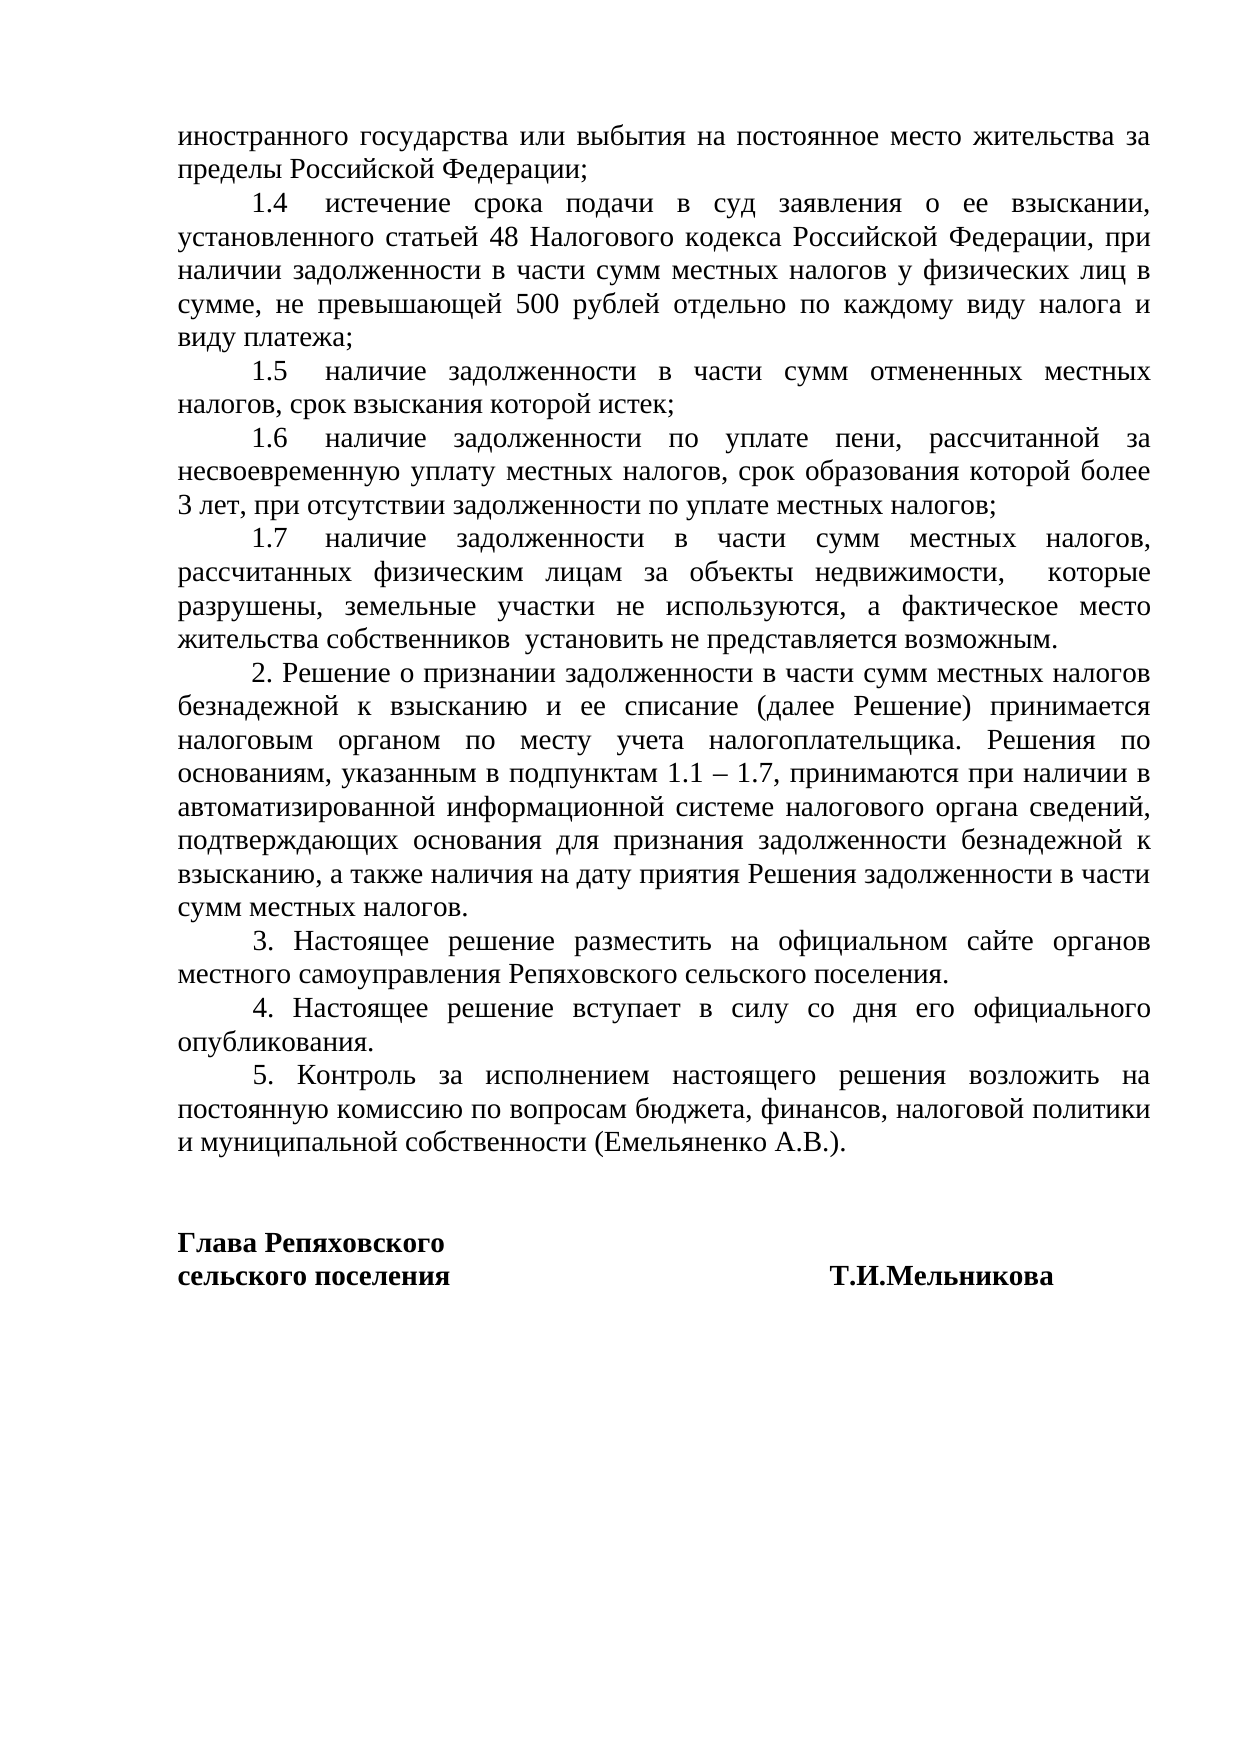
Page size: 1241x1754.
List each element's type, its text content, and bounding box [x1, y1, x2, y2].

text 3. Настоящее решение разместить на официальном сайте органов местного самоуправления Репяховского сельского поселения. [177, 923, 1152, 990]
text 2. Решение о признании задолженности в части сумм местных налогов безнадежной к взысканию и ее списание (далее Решение) принимается налоговым органом по месту учета налогоплательщика. Решения по основаниям, указанным в подпунктам 1.1 – 1.7, принимаются при наличии в автоматизированной информационной системе налогового органа сведений, подтверждающих основания для признания задолженности безнадежной к взысканию, а также наличия на дату приятия Решения задолженности в части сумм местных налогов. [177, 655, 1152, 923]
text 1.6 наличие задолженности по уплате пени, рассчитанной за несвоевременную уплату местных налогов, срок образования которой более 3 лет, при отсутствии задолженности по уплате местных налогов; [177, 420, 1152, 521]
text 4. Настоящее решение вступает в силу со дня его официального опубликования. [177, 990, 1152, 1057]
text 1.5 наличие задолженности в части сумм отмененных местных налогов, срок взыскания которой истек; [177, 353, 1152, 420]
text 1.4 истечение срока подачи в суд заявления о ее взыскании, установленного статьей 48 Налогового кодекса Российской Федерации, при наличии задолженности в части сумм местных налогов у физических лиц в сумме, не превышающей 500 рублей отдельно по каждому виду налога и виду платежа; [177, 185, 1152, 353]
text Глава Репяховского [177, 1225, 1152, 1258]
text 5. Контроль за исполнением настоящего решения возложить на постоянную комиссию по вопросам бюджета, финансов, налоговой политики и муниципальной собственности (Емельяненко А.В.). [177, 1057, 1152, 1158]
text сельского поселения Т.И.Мельникова [177, 1258, 1152, 1292]
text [177, 118, 1152, 185]
text 1.7 наличие задолженности в части сумм местных налогов, рассчитанных физическим лицам за объекты недвижимости, которые разрушены, земельные участки не используются, а фактическое место жительства собственников установить не представляется возможным. [177, 521, 1152, 655]
